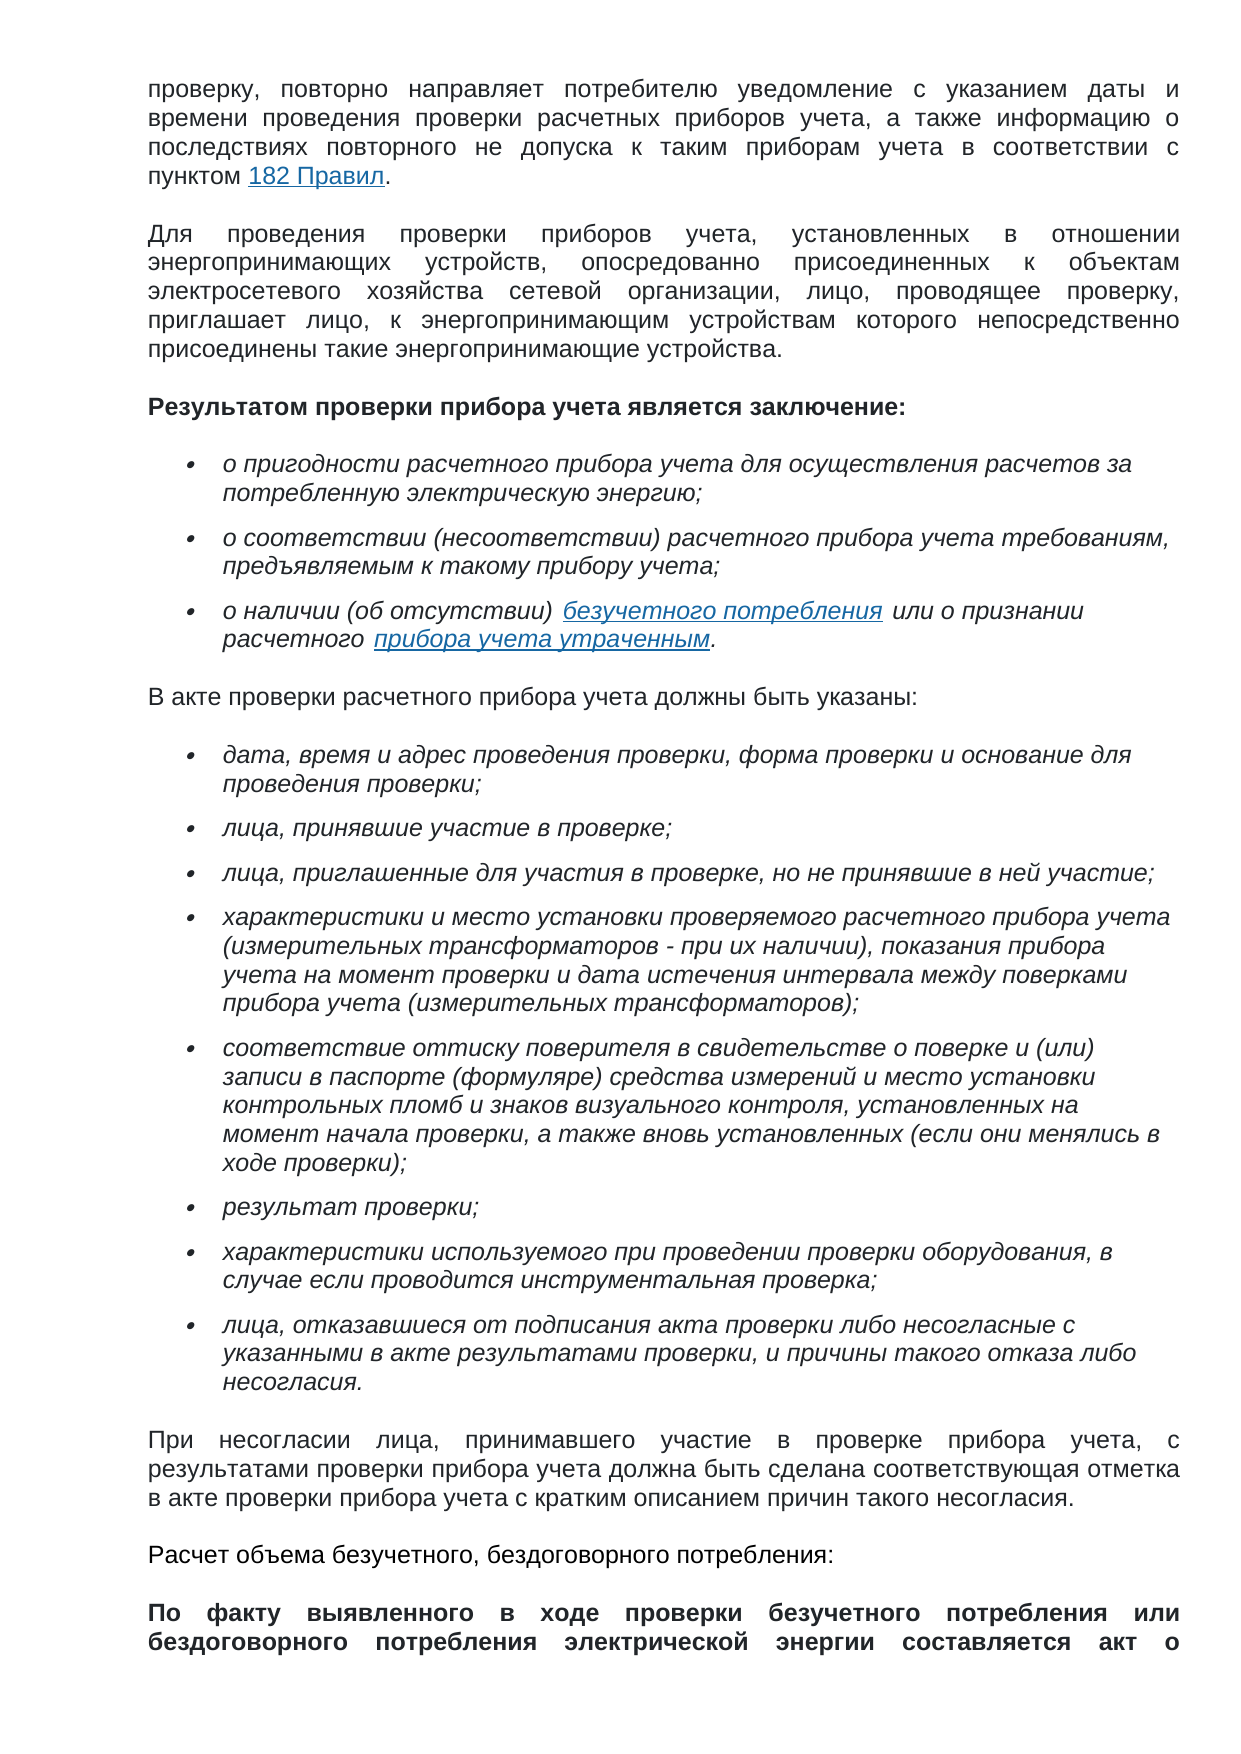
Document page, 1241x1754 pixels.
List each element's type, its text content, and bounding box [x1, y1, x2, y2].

list о пригодности расчетного прибора учета для осуществления расчетов за потребленную электрическую энергию; [185, 449, 1181, 507]
list характеристики и место установки проверяемого расчетного прибора учета (измерительных трансформаторов - при их наличии), показания прибора учета на момент проверки и дата истечения интервала между поверками прибора учета (измерительных трансформаторов); [185, 902, 1181, 1017]
list о соответствии (несоответствии) расчетного прибора учета требованиям, предъявляемым к такому прибору учета; [185, 523, 1181, 580]
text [148, 74, 1181, 189]
list лица, принявшие участие в проверке; [185, 813, 1181, 842]
text Результатом проверки прибора учета является заключение: [148, 392, 1181, 420]
list о наличии (об отсутствии) безучетного потребления или о признании расчетного прибора учета утраченным. [185, 596, 1181, 653]
list результат проверки; [185, 1192, 1181, 1221]
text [148, 1598, 1181, 1656]
list лица, отказавшиеся от подписания акта проверки либо несогласные с указанными в акте результатами проверки, и причины такого отказа либо несогласия. [185, 1310, 1181, 1396]
list соответствие оттиску поверителя в свидетельстве о поверке и (или) записи в паспорте (формуляре) средства измерений и место установки контрольных пломб и знаков визуального контроля, установленных на момент начала проверки, а также вновь установленных (если они менялись в ходе проверки); [185, 1033, 1181, 1177]
text В акте проверки расчетного прибора учета должны быть указаны: [148, 682, 1181, 711]
text Расчет объема безучетного, бездоговорного потребления: [148, 1541, 1181, 1569]
list лица, приглашенные для участия в проверке, но не принявшие в ней участие; [185, 858, 1181, 887]
list характеристики используемого при проведении проверки оборудования, в случае если проводится инструментальная проверка; [185, 1237, 1181, 1294]
list дата, время и адрес проведения проверки, форма проверки и основание для проведения проверки; [185, 740, 1181, 798]
text Для проведения проверки приборов учета, установленных в отношении энергопринимающих устройств, опосредованно присоединенных к объектам электросетевого хозяйства сетевой организации, лицо, проводящее проверку, приглашает лицо, к энергопринимающим устройствам которого непосредственно присоединены такие энергопринимающие устройства. [148, 219, 1181, 362]
text При несогласии лица, принимавшего участие в проверке прибора учета, с результатами проверки прибора учета должна быть сделана соответствующая отметка в акте проверки прибора учета с кратким описанием причин такого несогласия. [148, 1425, 1181, 1511]
